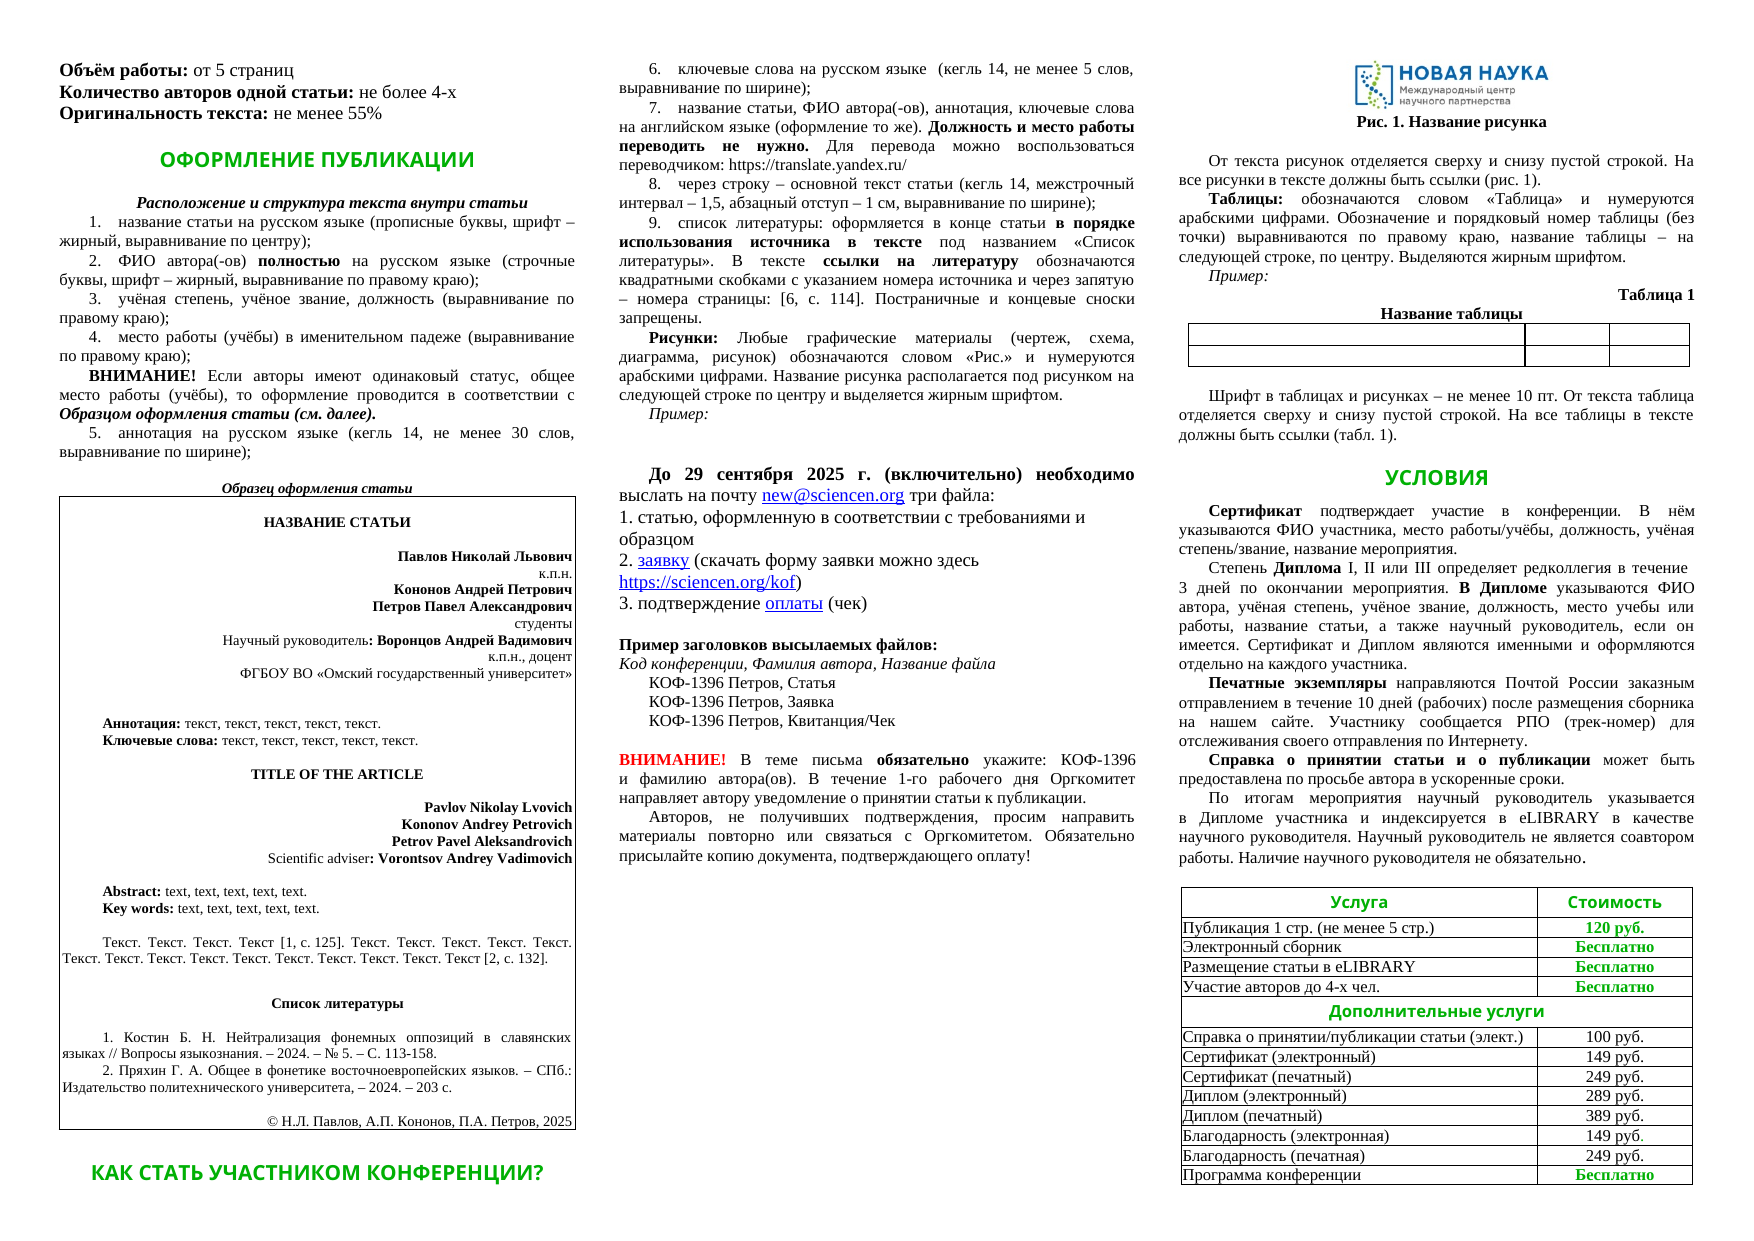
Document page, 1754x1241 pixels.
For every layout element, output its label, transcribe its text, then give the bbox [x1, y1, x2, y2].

text Рис. 1. Название рисунка [1179, 112, 1695, 131]
table_cell Бесплатно [1538, 977, 1692, 996]
table_header [1610, 324, 1689, 344]
list ключевые слова на русском языке (кегль 14, не менее 5 слов, выравнивание по ширине); [619, 59, 1135, 97]
text Степень Диплома I, II или III определяет редколлегия в течение 3 дней по окончании мероприятия. В Дипломе указываются ФИО автора, учёная степень, учёное звание, должность, место учебы или работы, название статьи, а также научный руководитель, если он имеется. Сертификат и Диплом являются именными и оформляются отдельно на каждого участника. [1179, 558, 1695, 673]
text Авторов, не получивших подтверждения, просим направить материалы повторно или связаться с Оргкомитетом. Обязательно присылайте копию документа, подтверждающего оплату! [619, 807, 1135, 864]
text Пример заголовков высылаемых файлов: [619, 634, 1135, 654]
text ВНИМАНИЕ! Если авторы имеют одинаковый статус, общее место работы (учёбы), то оформление проводится в соответствии с Образцом оформления статьи (см. далее). [59, 365, 575, 423]
list учёная степень, учёное звание, должность (выравнивание по правому краю); [59, 289, 575, 327]
text ОФОРМЛЕНИЕ ПУБЛИКАЦИИ [59, 145, 575, 174]
text Рисунки: Любые графические материалы (чертеж, схема, диаграмма, рисунок) обозначаются словом «Рис.» и нумеруются арабскими цифрами. Название рисунка располагается под рисунком на следующей строке по центру и выделяется жирным шрифтом. [619, 327, 1135, 404]
table_cell Размещение статьи в eLIBRARY [1182, 958, 1537, 976]
list название статьи, ФИО автора(-ов), аннотация, ключевые слова на английском языке (оформление то же). Должность и место работы переводить не нужно. Для перевода можно воспользоваться переводчиком: https://translate.yandex.ru/ [619, 97, 1135, 174]
text Печатные экземпляры направляются Почтой России заказным отправлением в течение 10 дней (рабочих) после размещения сборника на нашем сайте. Участнику сообщается РПО (трек-номер) для отслеживания своего отправления по Интернету. [1179, 673, 1695, 750]
table_cell 120 руб. [1538, 918, 1692, 937]
text Код конференции, Фамилия автора, Название файла [619, 654, 1135, 673]
text По итогам мероприятия научный руководитель указывается в Дипломе участника и индексируется в eLIBRARY в качестве научного руководителя. Научный руководитель не является соавтором работы. Наличие научного руководителя не обязательно. [1179, 788, 1695, 867]
text Объём работы: от 5 страниц [59, 59, 575, 81]
text Сертификат подтверждает участие в конференции. В нём указываются ФИО участника, место работы/учёбы, должность, учёная степень/звание, название мероприятия. [1179, 501, 1695, 558]
table_header Услуга [1182, 888, 1537, 917]
text КОФ-1396 Петров, Заявка [619, 692, 1135, 711]
table_cell 289 руб. [1538, 1087, 1692, 1105]
text Расположение и структура текста внутри статьи [59, 193, 575, 212]
table_header Стоимость [1538, 888, 1692, 917]
table_cell Электронный сборник [1182, 938, 1537, 956]
table_cell Бесплатно [1538, 958, 1692, 976]
text Количество авторов одной статьи: не более 4-х Оригинальность текста: не менее 55% [59, 81, 575, 124]
table_cell Сертификат (электронный) [1182, 1048, 1537, 1066]
text До 29 сентября 2025 г. (включительно) необходимо выслать на почту new@sciencen.org три файла: [619, 463, 1135, 506]
list список литературы: оформляется в конце статьи в порядке использования источника в тексте под названием «Список литературы». В тексте ссылки на литературу обозначаются квадратными скобками с указанием номера источника и через запятую – номера страницы: [6, с. 114]. Постраничные и концевые сноски запрещены. [619, 212, 1135, 327]
list аннотация на русском языке (кегль 14, не менее 30 слов, выравнивание по ширине); [59, 423, 575, 461]
table_cell Дополнительные услуги [1182, 997, 1692, 1027]
table_cell 149 руб. [1538, 1048, 1692, 1066]
text Справка о принятии статьи и о публикации может быть предоставлена по просьбе автора в ускоренные сроки. [1179, 750, 1695, 788]
table_cell Благодарность (электронная) [1182, 1126, 1537, 1145]
text УСЛОВИЯ [1179, 463, 1695, 491]
table_cell Бесплатно [1538, 1166, 1692, 1184]
table_cell [1526, 346, 1609, 366]
text Пример: [619, 404, 1135, 423]
table_cell Диплом (печатный) [1182, 1106, 1537, 1125]
table_cell Диплом (электронный) [1182, 1087, 1537, 1105]
table_cell Справка о принятии/публикации статьи (элект.) [1182, 1028, 1537, 1046]
text ВНИМАНИЕ! В теме письма обязательно укажите: КОФ-1396 и фамилию автора(ов). В течение 1-го рабочего дня Оргкомитет направляет автору уведомление о принятии статьи к публикации. [619, 730, 1136, 807]
text От текста рисунок отделяется сверху и снизу пустой строкой. На все рисунки в тексте должны быть ссылки (рис. 1). [1179, 151, 1695, 189]
table_header НАЗВАНИЕ СТАТЬИ Павлов Николай Львович к.п.н. Кононов Андрей Петрович Петров Павел Александрович студенты Научный руководитель: Воронцов Андрей Вадимович к.п.н., доцент ФГБОУ ВО «Омский государственный университет» Аннотация: текст, текст, текст, текст, текст. Ключевые слова: текст, текст, текст, текст, текст. TITLE OF THE ARTICLE Pavlov Nikolay Lvovich Kononov Andrey Petrovich Petrov Pavel Aleksandrovich Scientific adviser: Vorontsov Andrey Vadimovich Abstract: text, text, text, text, text. Key words: text, text, text, text, text. Текст. Текст. Текст. Текст [1, с. 125]. Текст. Текст. Текст. Текст. Текст. Текст. Текст. Текст. Текст. Текст. Текст. Текст. Текст. Текст. Текст [2, с. 132]. Список литературы 1. Костин Б. Н. Нейтрализация фонемных оппозиций в славянских языках // Вопросы языкознания. – 2024. – № 5. – С. 113-158. 2. Пряхин Г. А. Общее в фонетике восточноевропейских языков. – СПб.: Издательство политехнического университета, – 2024. – 203 с. © Н.Л. Павлов, А.П. Кононов, П.А. Петров, 2025 [60, 497, 575, 1129]
text КОФ-1396 Петров, Статья [619, 673, 1135, 692]
text 1. статью, оформленную в соответствии с требованиями и образцом 2. заявку (скачать форму заявки можно здесь https://sciencen.org/kof) 3. подтверждение оплаты (чек) [619, 506, 1135, 614]
table_header [1526, 324, 1609, 344]
text КОФ-1396 Петров, Квитанция/Чек [619, 711, 1135, 730]
table_cell 389 руб. [1538, 1106, 1692, 1125]
table_cell [1189, 346, 1524, 366]
table_cell Программа конференции [1182, 1166, 1537, 1184]
text Шрифт в таблицах и рисунках – не менее 10 пт. От текста таблица отделяется сверху и снизу пустой строкой. На все таблицы в тексте должны быть ссылки (табл. 1). [1179, 386, 1695, 443]
text КАК СТАТЬ УЧАСТНИКОМ КОНФЕРЕНЦИИ? [59, 1158, 575, 1187]
text Таблица 1 [1179, 285, 1695, 304]
list название статьи на русском языке (прописные буквы, шрифт – жирный, выравнивание по центру); [59, 212, 575, 250]
list через строку – основной текст статьи (кегль 14, межстрочный интервал – 1,5, абзацный отступ – 1 см, выравнивание по ширине); [619, 174, 1135, 212]
text Таблицы: обозначаются словом «Таблица» и нумеруются арабскими цифрами. Обозначение и порядковый номер таблицы (без точки) выравниваются по правому краю, название таблицы – на следующей строке, по центру. Выделяются жирным шрифтом. [1179, 189, 1695, 266]
table_cell 149 руб. [1538, 1126, 1692, 1145]
text Пример: [1179, 266, 1695, 285]
list ФИО автора(-ов) полностью на русском языке (строчные буквы, шрифт – жирный, выравнивание по правому краю); [59, 250, 575, 289]
table_cell Благодарность (печатная) [1182, 1146, 1537, 1164]
text Название таблицы [1179, 304, 1695, 323]
table_cell Публикация 1 стр. (не менее 5 стр.) [1182, 918, 1537, 937]
table_cell Участие авторов до 4-х чел. [1182, 977, 1537, 996]
table_cell [1610, 346, 1689, 366]
table_cell 100 руб. [1538, 1028, 1692, 1046]
table_cell 249 руб. [1538, 1067, 1692, 1086]
table_cell Сертификат (печатный) [1182, 1067, 1537, 1086]
list место работы (учёбы) в именительном падеже (выравнивание по правому краю); [59, 327, 575, 365]
table_header [1189, 324, 1524, 344]
table_cell 249 руб. [1538, 1146, 1692, 1164]
picture [1346, 59, 1557, 113]
table_cell Бесплатно [1538, 938, 1692, 956]
text Образец оформления статьи [59, 479, 575, 496]
